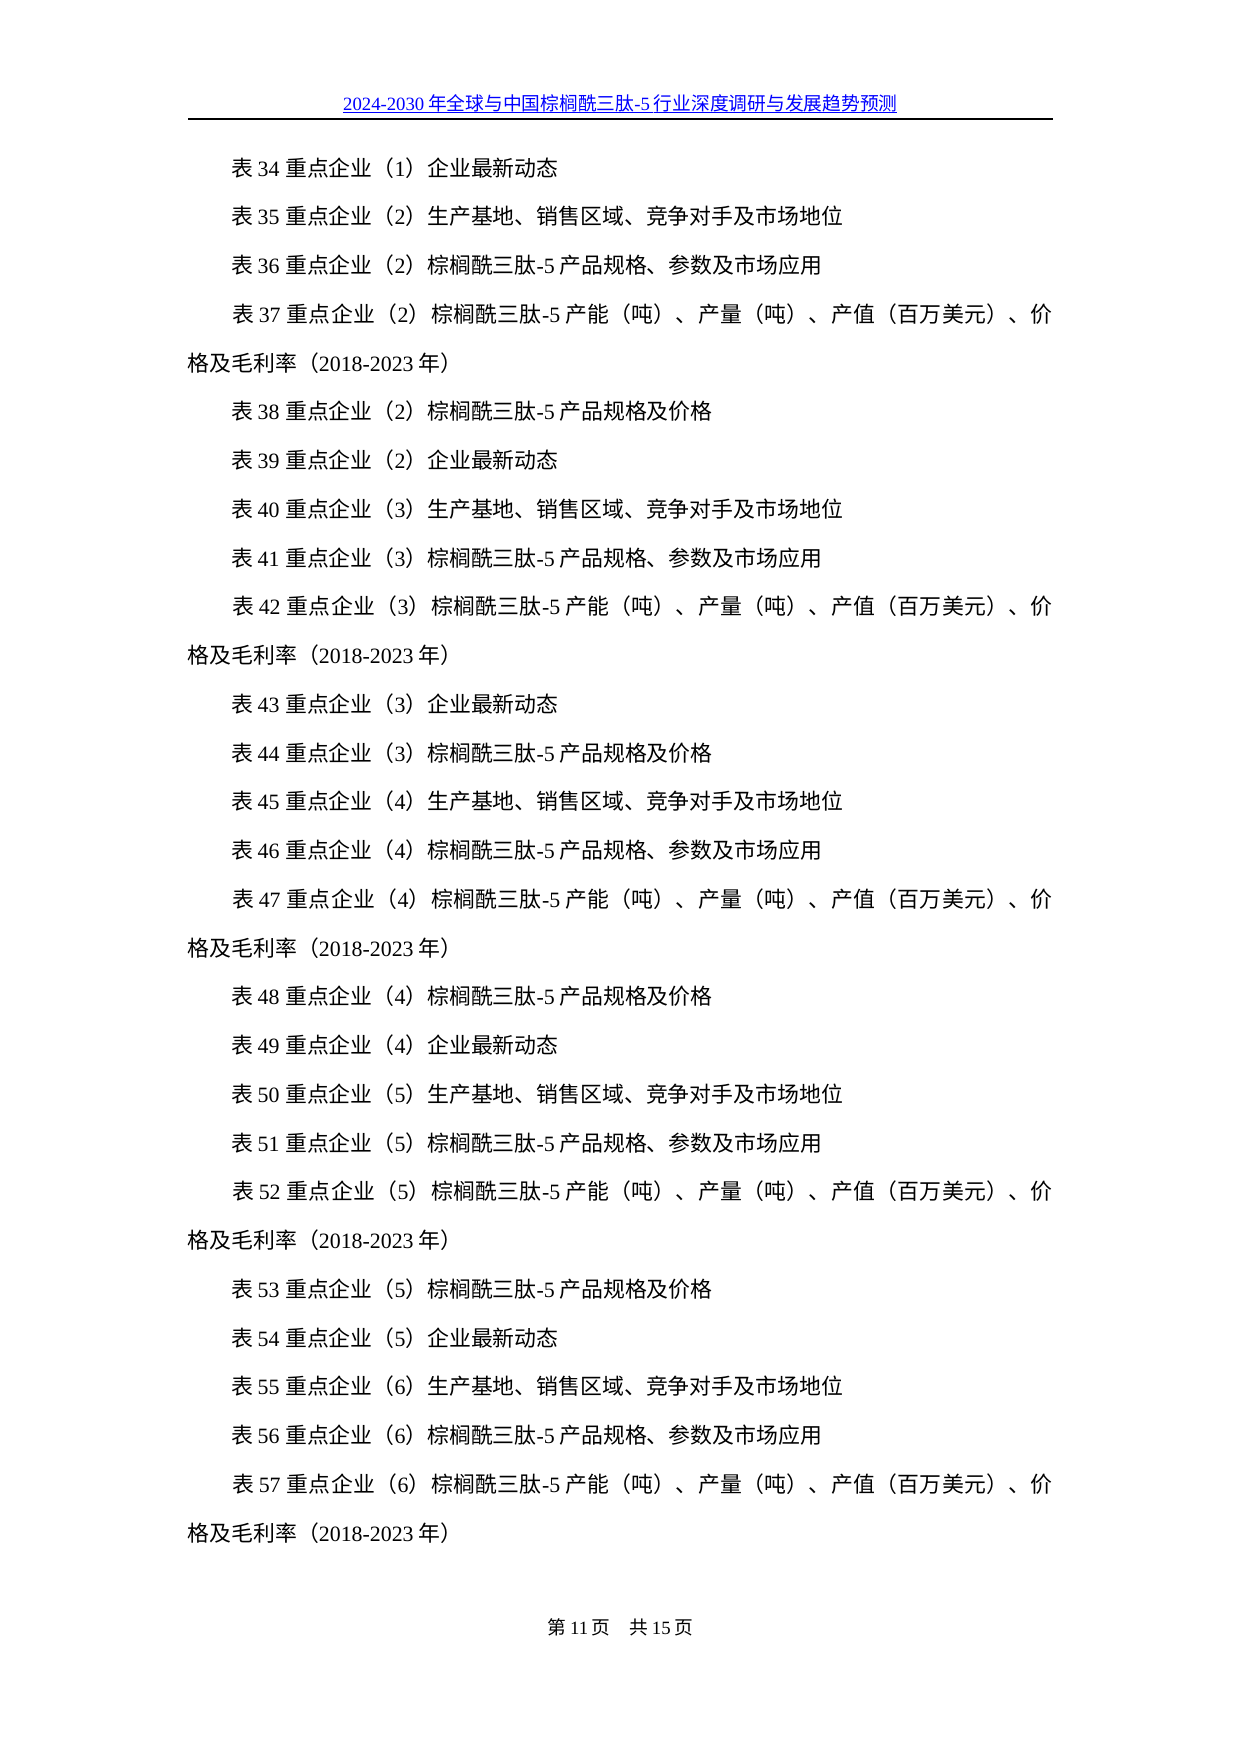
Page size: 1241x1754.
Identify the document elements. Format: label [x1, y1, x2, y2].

text [187, 150, 1053, 1548]
